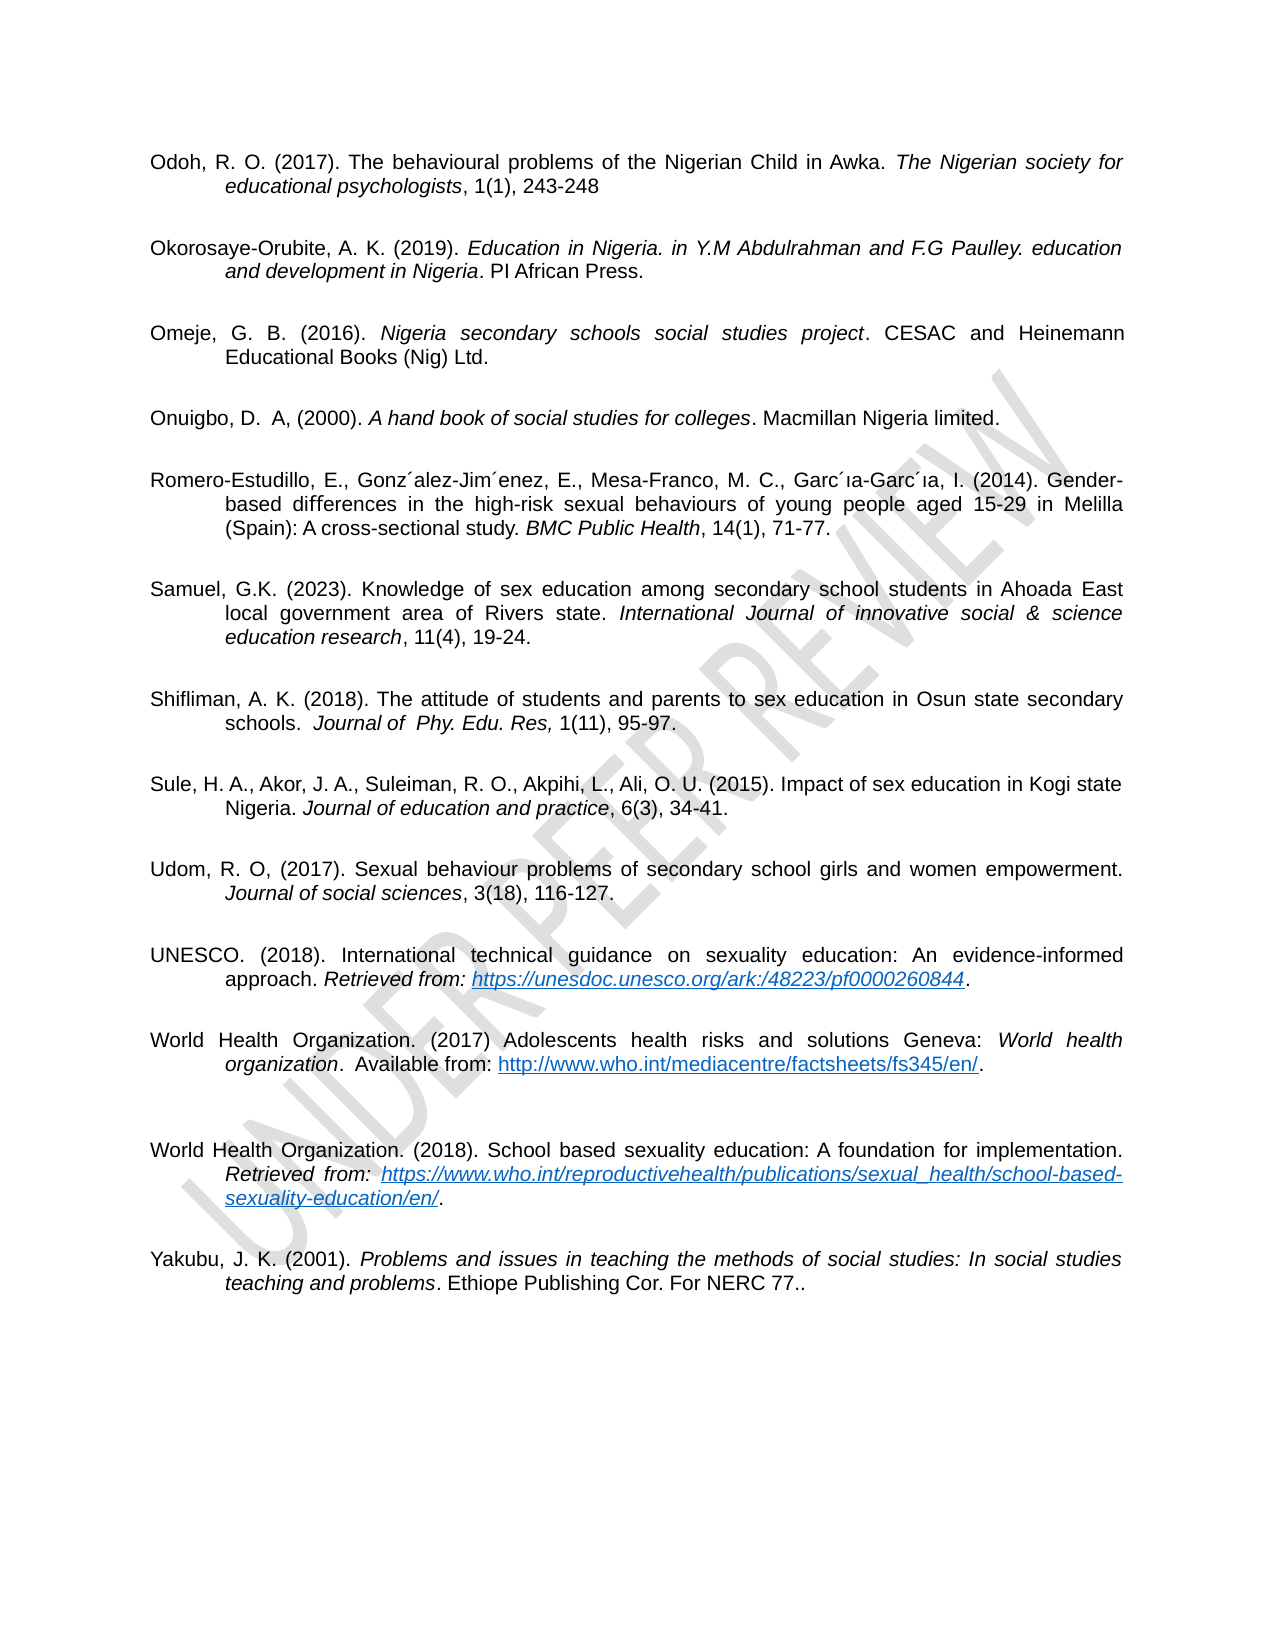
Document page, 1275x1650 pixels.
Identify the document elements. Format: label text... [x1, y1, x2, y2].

text Udom, R. O, (2017). Sexual behaviour problems of secondary school girls and women empowerment. Journal of social sciences, 3(18), 116-127. [150, 857, 1125, 905]
text Samuel, G.K. (2023). Knowledge of sex education among secondary school students in Ahoada East local government area of Rivers state. International Journal of innovative social & science education research, 11(4), 19-24. [150, 577, 1125, 649]
text UNESCO. (2018). International technical guidance on sexuality education: An evidence-informed approach. Retrieved from: https://unesdoc.unesco.org/ark:/48223/pf0000260844. [150, 943, 1125, 991]
text Sule, H. A., Akor, J. A., Suleiman, R. O., Akpihi, L., Ali, O. U. (2015). Impact of sex education in Kogi state Nigeria. Journal of education and practice, 6(3), 34-41. [150, 772, 1125, 820]
text Okorosaye-Orubite, A. K. (2019). Education in Nigeria. in Y.M Abdulrahman and F.G Paulley. education and development in Nigeria. PI African Press. [150, 235, 1125, 283]
text Onuigbo, D. A, (2000). A hand book of social studies for colleges. Macmillan Nigeria limited. [150, 406, 1125, 430]
text Romero-Estudillo, E., Gonz´alez-Jim´enez, E., Mesa-Franco, M. C., Garc´ıa-Garc´ıa, I. (2014). Gender-based diﬀerences in the high-risk sexual behaviours of young people aged 15-29 in Melilla (Spain): A cross-sectional study. BMC Public Health, 14(1), 71-77. [150, 468, 1125, 539]
text Omeje, G. B. (2016). Nigeria secondary schools social studies project. CESAC and Heinemann Educational Books (Nig) Ltd. [150, 321, 1125, 369]
text World Health Organization. (2017) Adolescents health risks and solutions Geneva: World health organization. Available from: http://www.who.int/mediacentre/factsheets/fs345/en/. [150, 1028, 1125, 1076]
text World Health Organization. (2018). School based sexuality education: A foundation for implementation. Retrieved from: https://www.who.int/reproductivehealth/publications/sexual_health/school-based-sexuality-education/en/. [150, 1137, 1125, 1209]
text Odoh, R. O. (2017). The behavioural problems of the Nigerian Child in Awka. The Nigerian society for educational psychologists, 1(1), 243-248 [150, 150, 1125, 198]
text Shifliman, A. K. (2018). The attitude of students and parents to sex education in Osun state secondary schools. Journal of Phy. Edu. Res, 1(11), 95-97. [150, 686, 1125, 734]
text Yakubu, J. K. (2001). Problems and issues in teaching the methods of social studies: In social studies teaching and problems. Ethiope Publishing Cor. For NERC 77.. [150, 1247, 1125, 1295]
